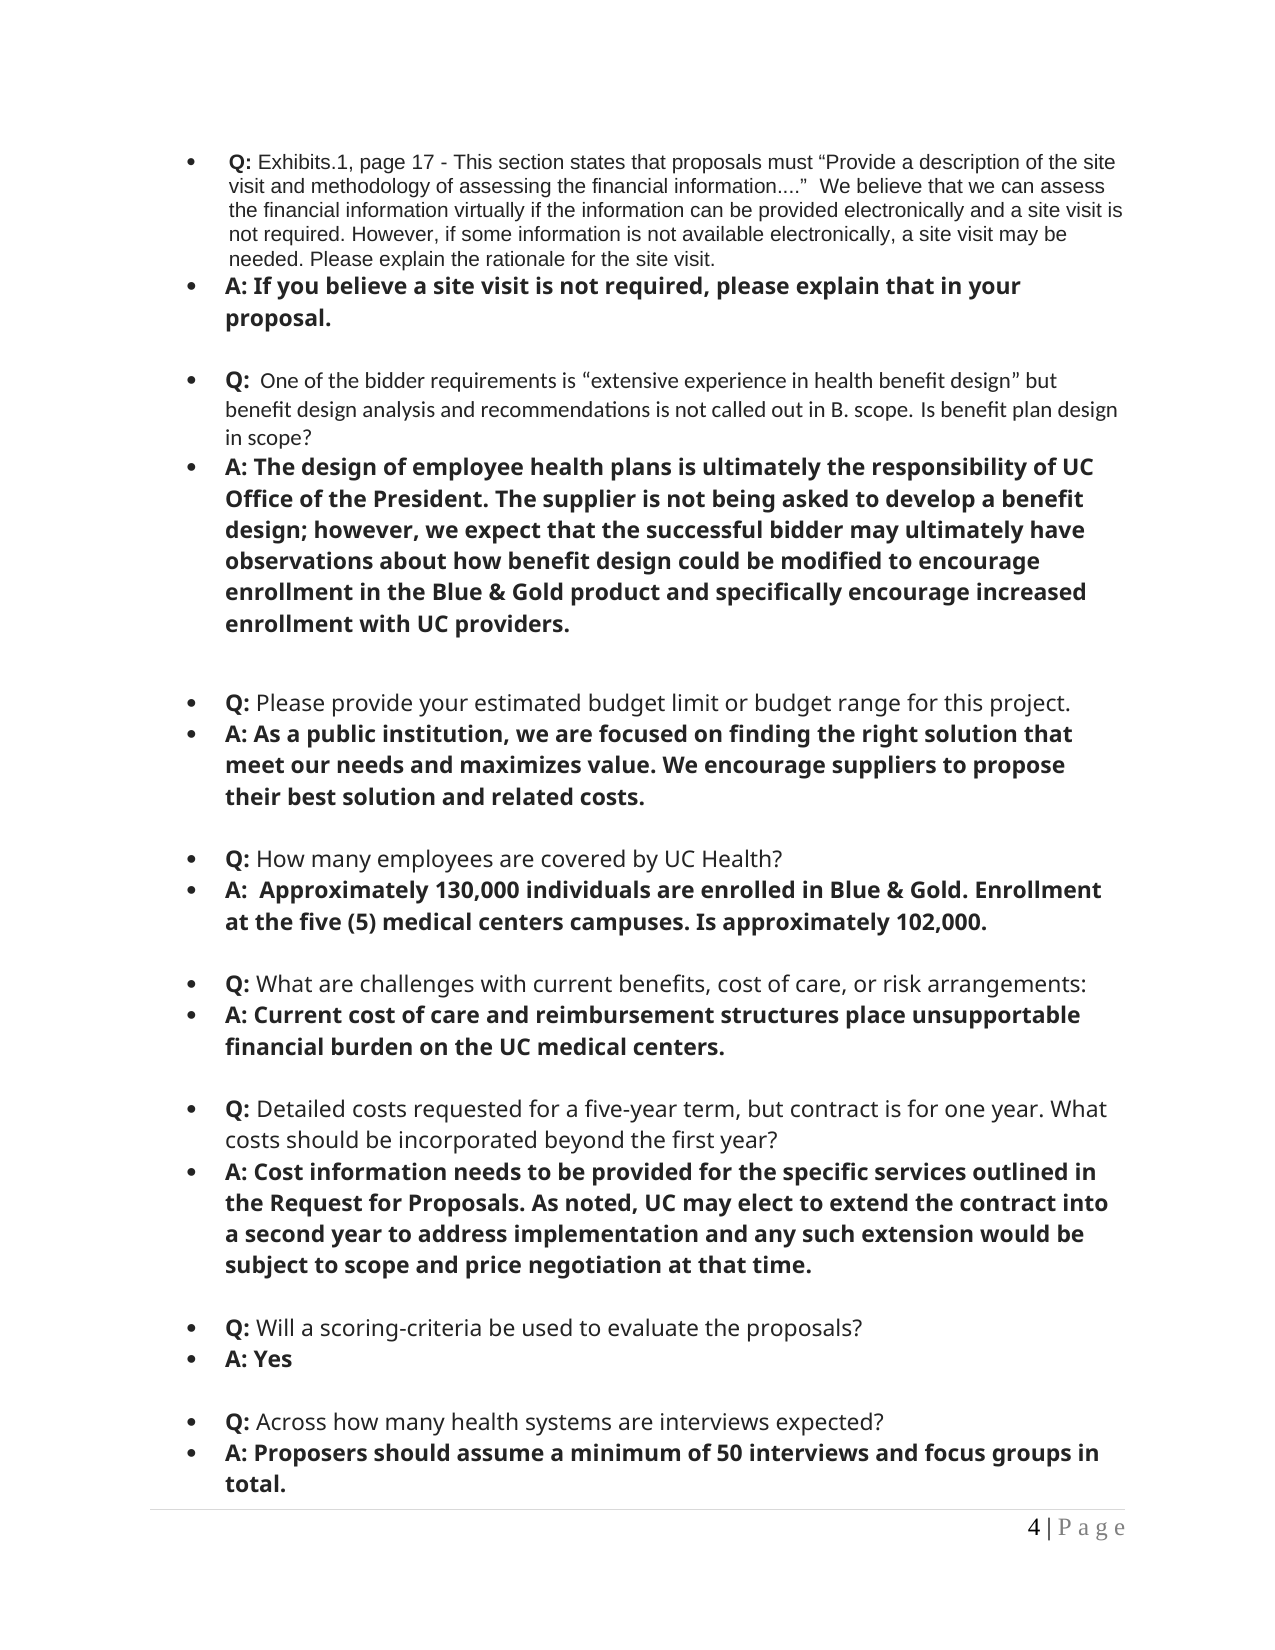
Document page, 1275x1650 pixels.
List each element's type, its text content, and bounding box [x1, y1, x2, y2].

list A: Proposers should assume a minimum of 50 interviews and focus groups in total. [187, 1437, 1125, 1499]
list A: Approximately 130,000 individuals are enrolled in Blue & Gold. Enrollment at the five (5) medical centers campuses. Is approximately 102,000. [187, 874, 1125, 937]
list Q: How many employees are covered by UC Health? [187, 843, 1125, 874]
list Q: Please provide your estimated budget limit or budget range for this project. [187, 687, 1125, 718]
list A: Current cost of care and reimbursement structures place unsupportable financial burden on the UC medical centers. [187, 999, 1125, 1062]
list Q: Across how many health systems are interviews expected? [187, 1406, 1125, 1437]
list Q: What are challenges with current benefits, cost of care, or risk arrangements: [187, 968, 1125, 999]
list Q: Exhibits.1, page 17 - This section states that proposals must “Provide a description of the site visit and methodology of assessing the financial information....” We believe that we can assess the financial information virtually if the information can be provided electronically and a site visit is not required. However, if some information is not available electronically, a site visit may be needed. Please explain the rationale for the site visit. [187, 150, 1125, 270]
list A: As a public institution, we are focused on finding the right solution that meet our needs and maximizes value. We encourage suppliers to propose their best solution and related costs. [187, 718, 1125, 812]
list A: Yes [187, 1343, 1125, 1374]
list Q: Detailed costs requested for a five-year term, but contract is for one year. What costs should be incorporated beyond the first year? [187, 1093, 1125, 1156]
list A: If you believe a site visit is not required, please explain that in your proposal. [187, 270, 1125, 333]
list Q: Will a scoring-criteria be used to evaluate the proposals? [187, 1312, 1125, 1343]
list A: The design of employee health plans is ultimately the responsibility of UC Office of the President. The supplier is not being asked to develop a benefit design; however, we expect that the successful bidder may ultimately have observations about how benefit design could be modified to encourage enrollment in the Blue & Gold product and specifically encourage increased enrollment with UC providers. [187, 451, 1125, 639]
list Q: One of the bidder requirements is “extensive experience in health benefit design” but benefit design analysis and recommendations is not called out in B. scope. Is benefit plan design in scope? [187, 364, 1125, 451]
list A: Cost information needs to be provided for the specific services outlined in the Request for Proposals. As noted, UC may elect to extend the contract into a second year to address implementation and any such extension would be subject to scope and price negotiation at that time. [187, 1156, 1125, 1281]
